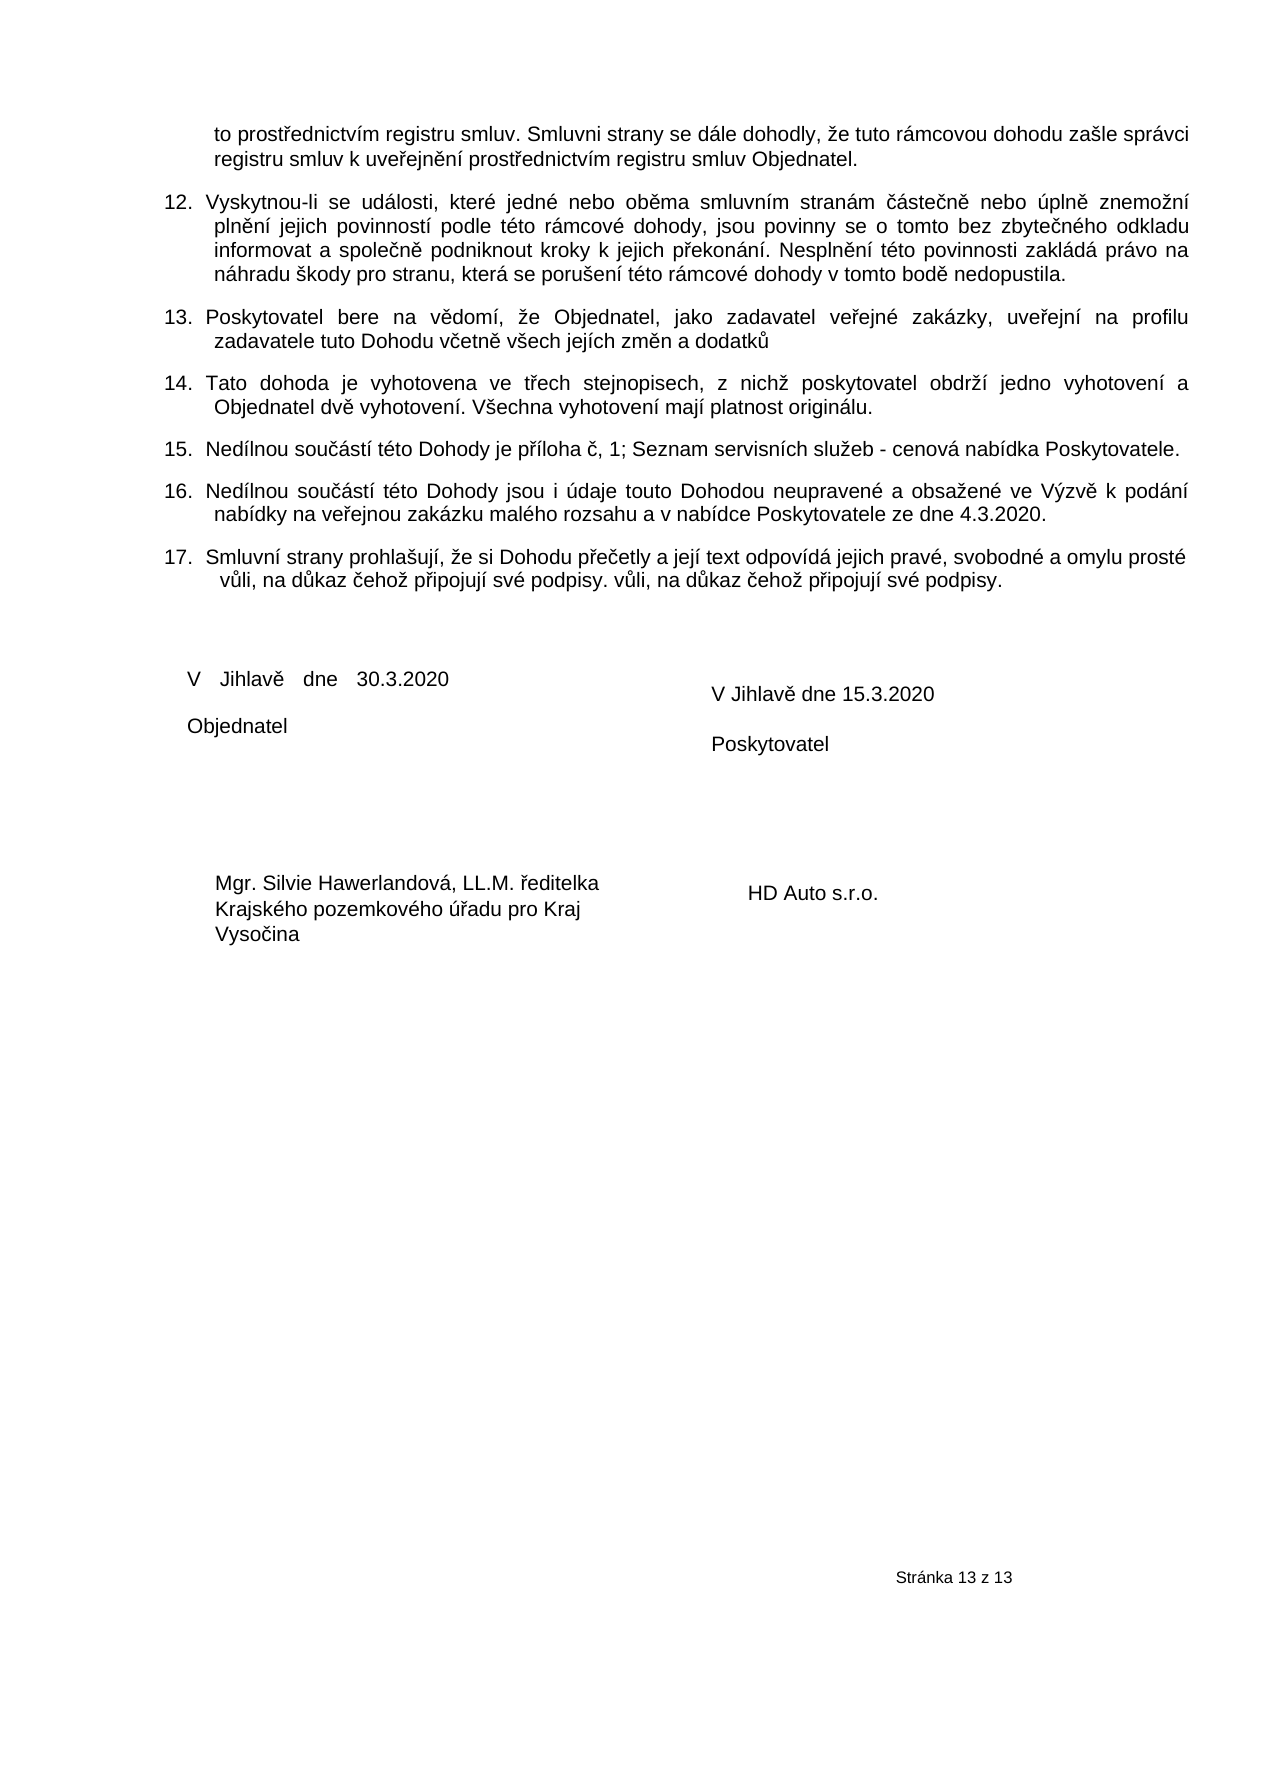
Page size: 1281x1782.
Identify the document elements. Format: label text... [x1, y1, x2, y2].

list Smluvní strany prohlašují, že si Dohodu přečetly a její text odpovídá jejich pravé, svobodné a omylu prosté [164, 545, 1190, 569]
list Tato dohoda je vyhotovena ve třech stejnopisech, z nichž poskytovatel obdrží jedno vyhotovení a Objednatel dvě vyhotovení. Všechna vyhotovení mají platnost originálu. [164, 372, 1190, 419]
list Nedílnou součástí této Dohody jsou i údaje touto Dohodou neupravené a obsažené ve Výzvě k podání nabídky na veřejnou zakázku malého rozsahu a v nabídce Poskytovatele ze dne 4.3.2020. [164, 479, 1190, 527]
list Vyskytnou-li se události, které jedné nebo oběma smluvním stranám částečně nebo úplně znemožní plnění jejich povinností podle této rámcové dohody, jsou povinny se o tomto bez zbytečného odkladu informovat a společně podniknout kroky k jejich překonání. Nesplnění této povinnosti zakládá právo na náhradu škody pro stranu, která se porušení této rámcové dohody v tomto bodě nedopustila. [164, 190, 1190, 286]
list Nedílnou součástí této Dohody je příloha č, 1; Seznam servisních služeb - cenová nabídka Poskytovatele. [164, 438, 1190, 461]
text to prostřednictvím registru smluv. Smluvni strany se dále dohodly, že tuto rámcovou dohodu zašle správci registru smluv k uveřejnění prostřednictvím registru smluv Objednatel. [214, 122, 1190, 171]
list Poskytovatel bere na vědomí, že Objednatel, jako zadavatel veřejné zakázky, uveřejní na profilu zadavatele tuto Dohodu včetně všech jejích změn a dodatků [164, 305, 1190, 353]
text vůli, na důkaz čehož připojují své podpisy. vůli, na důkaz čehož připojují své podpisy. [214, 569, 1190, 592]
